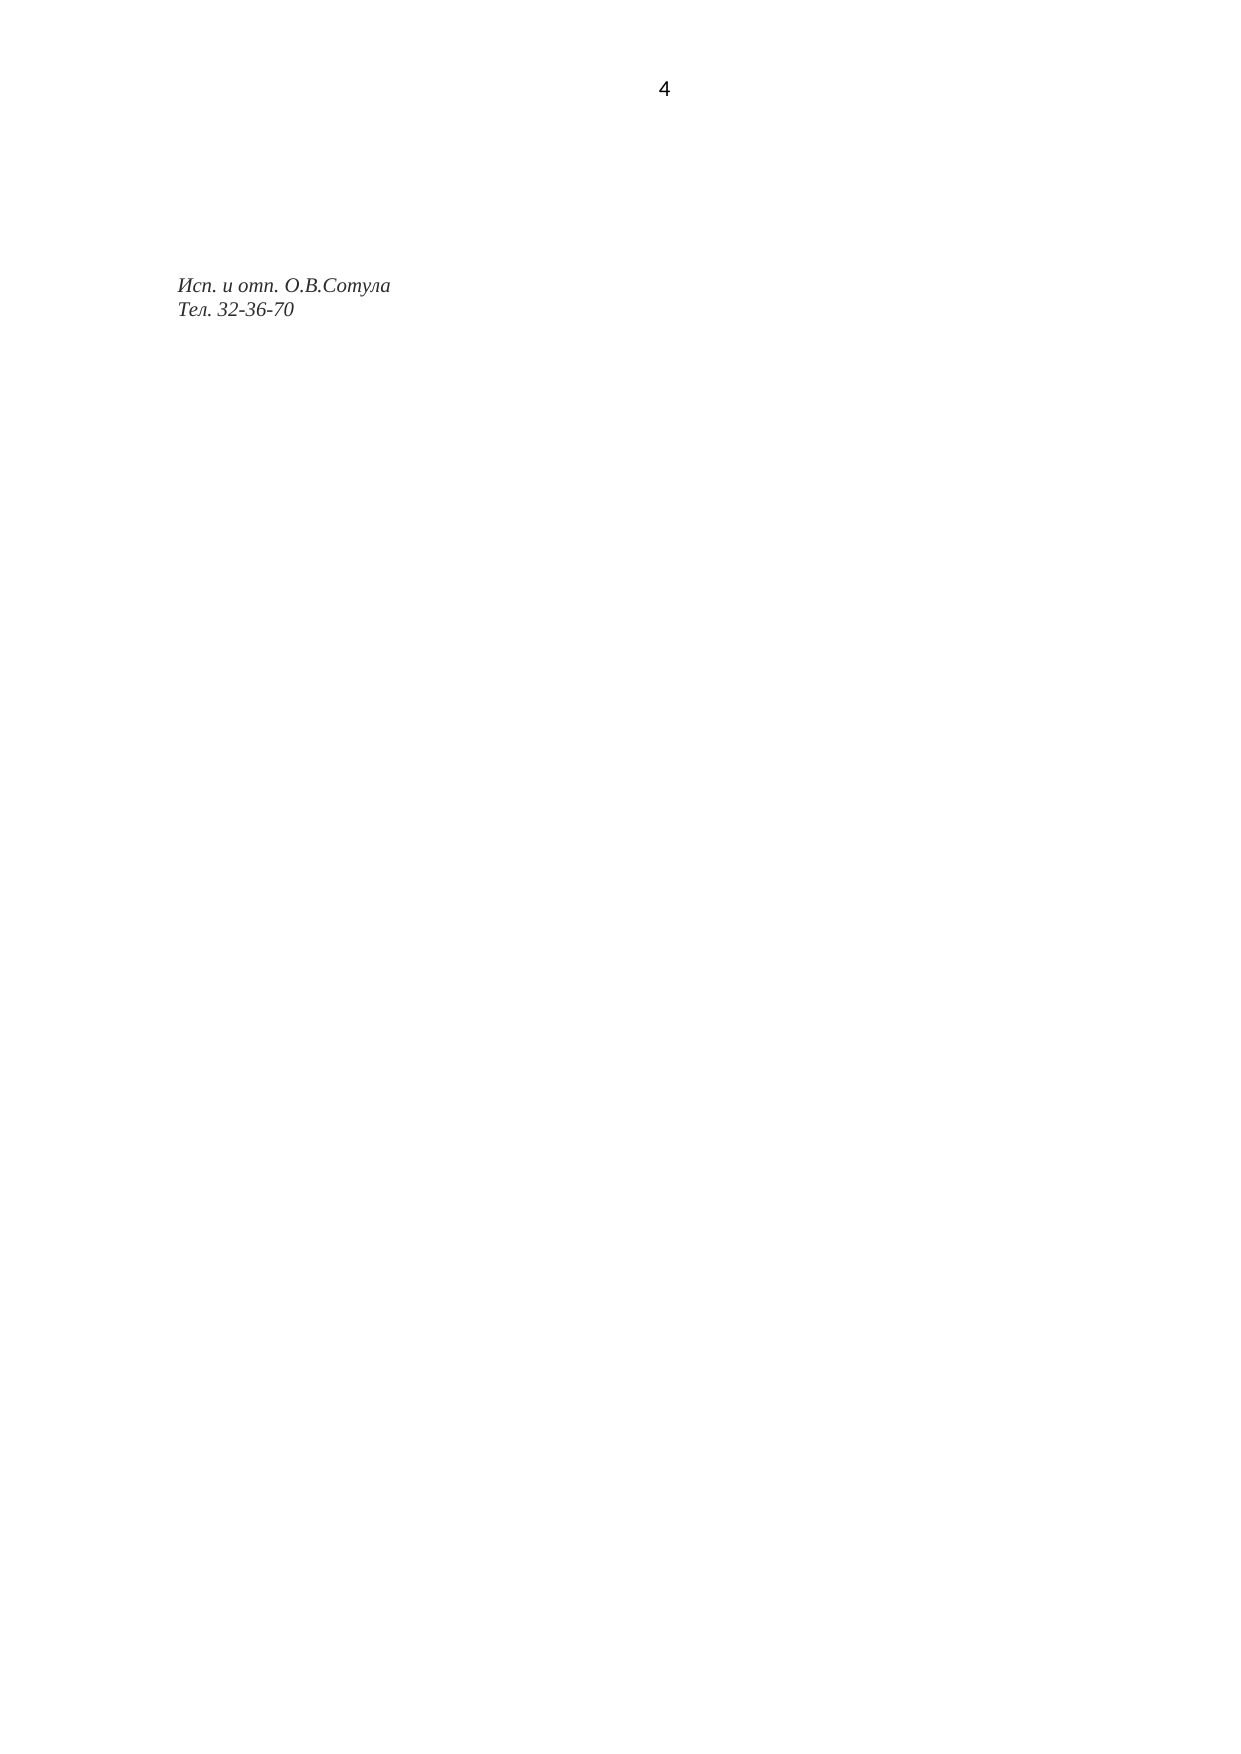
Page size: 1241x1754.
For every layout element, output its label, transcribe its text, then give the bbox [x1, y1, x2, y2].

text Тел. 32-36-70 [177, 297, 1152, 321]
text Исп. и отп. О.В.Сотула [177, 273, 1152, 297]
